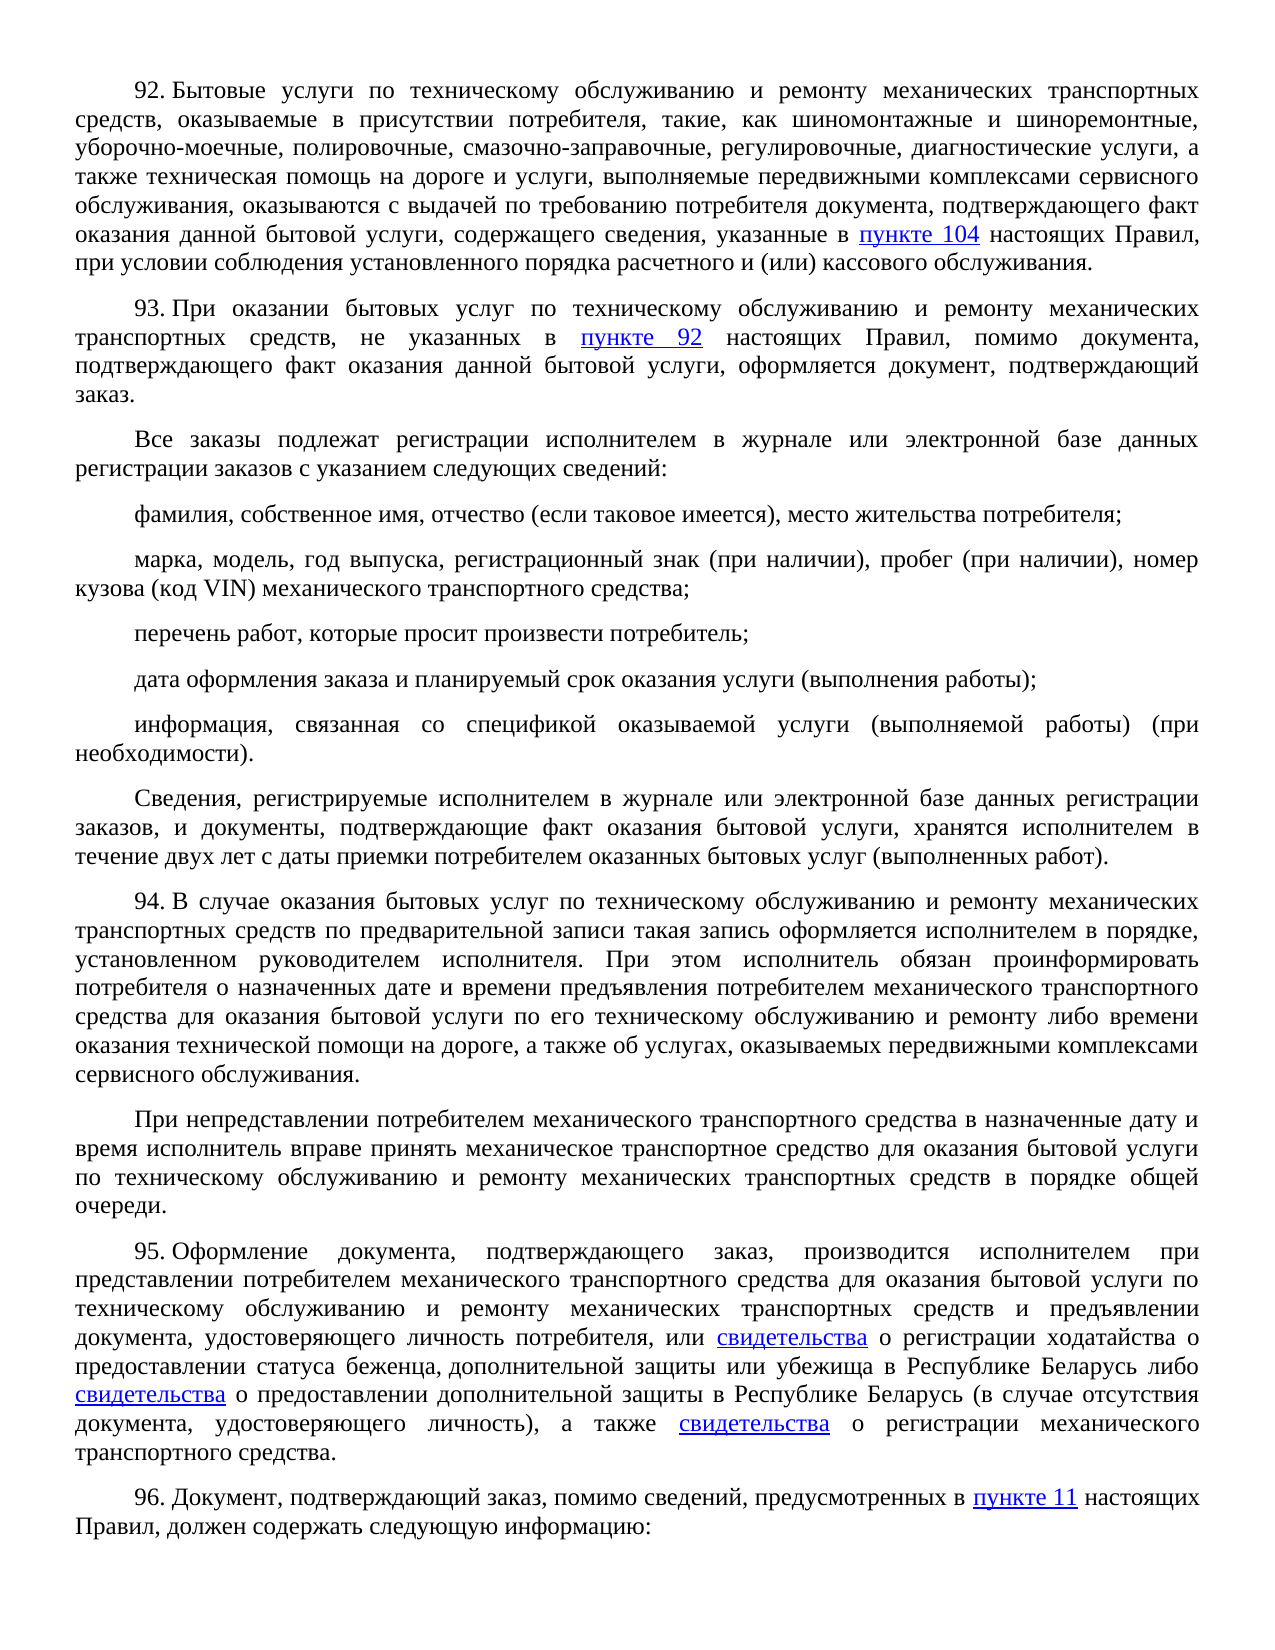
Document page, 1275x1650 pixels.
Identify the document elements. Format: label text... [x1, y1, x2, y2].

text Все заказы подлежат регистрации исполнителем в журнале или электронной базе данных регистрации заказов с указанием следующих сведений: [75, 424, 1200, 482]
text информация, связанная со спецификой оказываемой услуги (выполняемой работы) (при необходимости). [75, 709, 1200, 767]
text дата оформления заказа и планируемый срок оказания услуги (выполнения работы); [75, 664, 1200, 692]
text марка, модель, год выпуска, регистрационный знак (при наличии), пробег (при наличии), номер кузова (код VIN) механического транспортного средства; [75, 544, 1200, 602]
text 93. При оказании бытовых услуг по техническому обслуживанию и ремонту механических транспортных средств, не указанных в пункте 92 настоящих Правил, помимо документа, подтверждающего факт оказания данной бытовой услуги, оформляется документ, подтверждающий заказ. [75, 293, 1200, 408]
text При непредставлении потребителем механического транспортного средства в назначенные дату и время исполнитель вправе принять механическое транспортное средство для оказания бытовой услуги по техническому обслуживанию и ремонту механических транспортных средств в порядке общей очереди. [75, 1104, 1200, 1219]
text 96. Документ, подтверждающий заказ, помимо сведений, предусмотренных в пункте 11 настоящих Правил, должен содержать следующую информацию: [75, 1482, 1200, 1540]
text 92. Бытовые услуги по техническому обслуживанию и ремонту механических транспортных средств, оказываемые в присутствии потребителя, такие, как шиномонтажные и шиноремонтные, уборочно-моечные, полировочные, смазочно-заправочные, регулировочные, диагностические услуги, а также техническая помощь на дороге и услуги, выполняемые передвижными комплексами сервисного обслуживания, оказываются с выдачей по требованию потребителя документа, подтверждающего факт оказания данной бытовой услуги, содержащего сведения, указанные в пункте 104 настоящих Правил, при условии соблюдения установленного порядка расчетного и (или) кассового обслуживания. [75, 75, 1200, 276]
text Сведения, регистрируемые исполнителем в журнале или электронной базе данных регистрации заказов, и документы, подтверждающие факт оказания бытовой услуги, хранятся исполнителем в течение двух лет с даты приемки потребителем оказанных бытовых услуг (выполненных работ). [75, 783, 1200, 869]
text фамилия, собственное имя, отчество (если таковое имеется), место жительства потребителя; [75, 499, 1200, 527]
text 94. В случае оказания бытовых услуг по техническому обслуживанию и ремонту механических транспортных средств по предварительной записи такая запись оформляется исполнителем в порядке, установленном руководителем исполнителя. При этом исполнитель обязан проинформировать потребителя о назначенных дате и времени предъявления потребителем механического транспортного средства для оказания бытовой услуги по его техническому обслуживанию и ремонту либо времени оказания технической помощи на дороге, а также об услугах, оказываемых передвижными комплексами сервисного обслуживания. [75, 886, 1200, 1087]
text перечень работ, которые просит произвести потребитель; [75, 618, 1200, 647]
text 95. Оформление документа, подтверждающего заказ, производится исполнителем при представлении потребителем механического транспортного средства для оказания бытовой услуги по техническому обслуживанию и ремонту механических транспортных средств и предъявлении документа, удостоверяющего личность потребителя, или свидетельства о регистрации ходатайства о предоставлении статуса беженца, дополнительной защиты или убежища в Республике Беларусь либо свидетельства о предоставлении дополнительной защиты в Республике Беларусь (в случае отсутствия документа, удостоверяющего личность), а также свидетельства о регистрации механического транспортного средства. [75, 1236, 1200, 1466]
